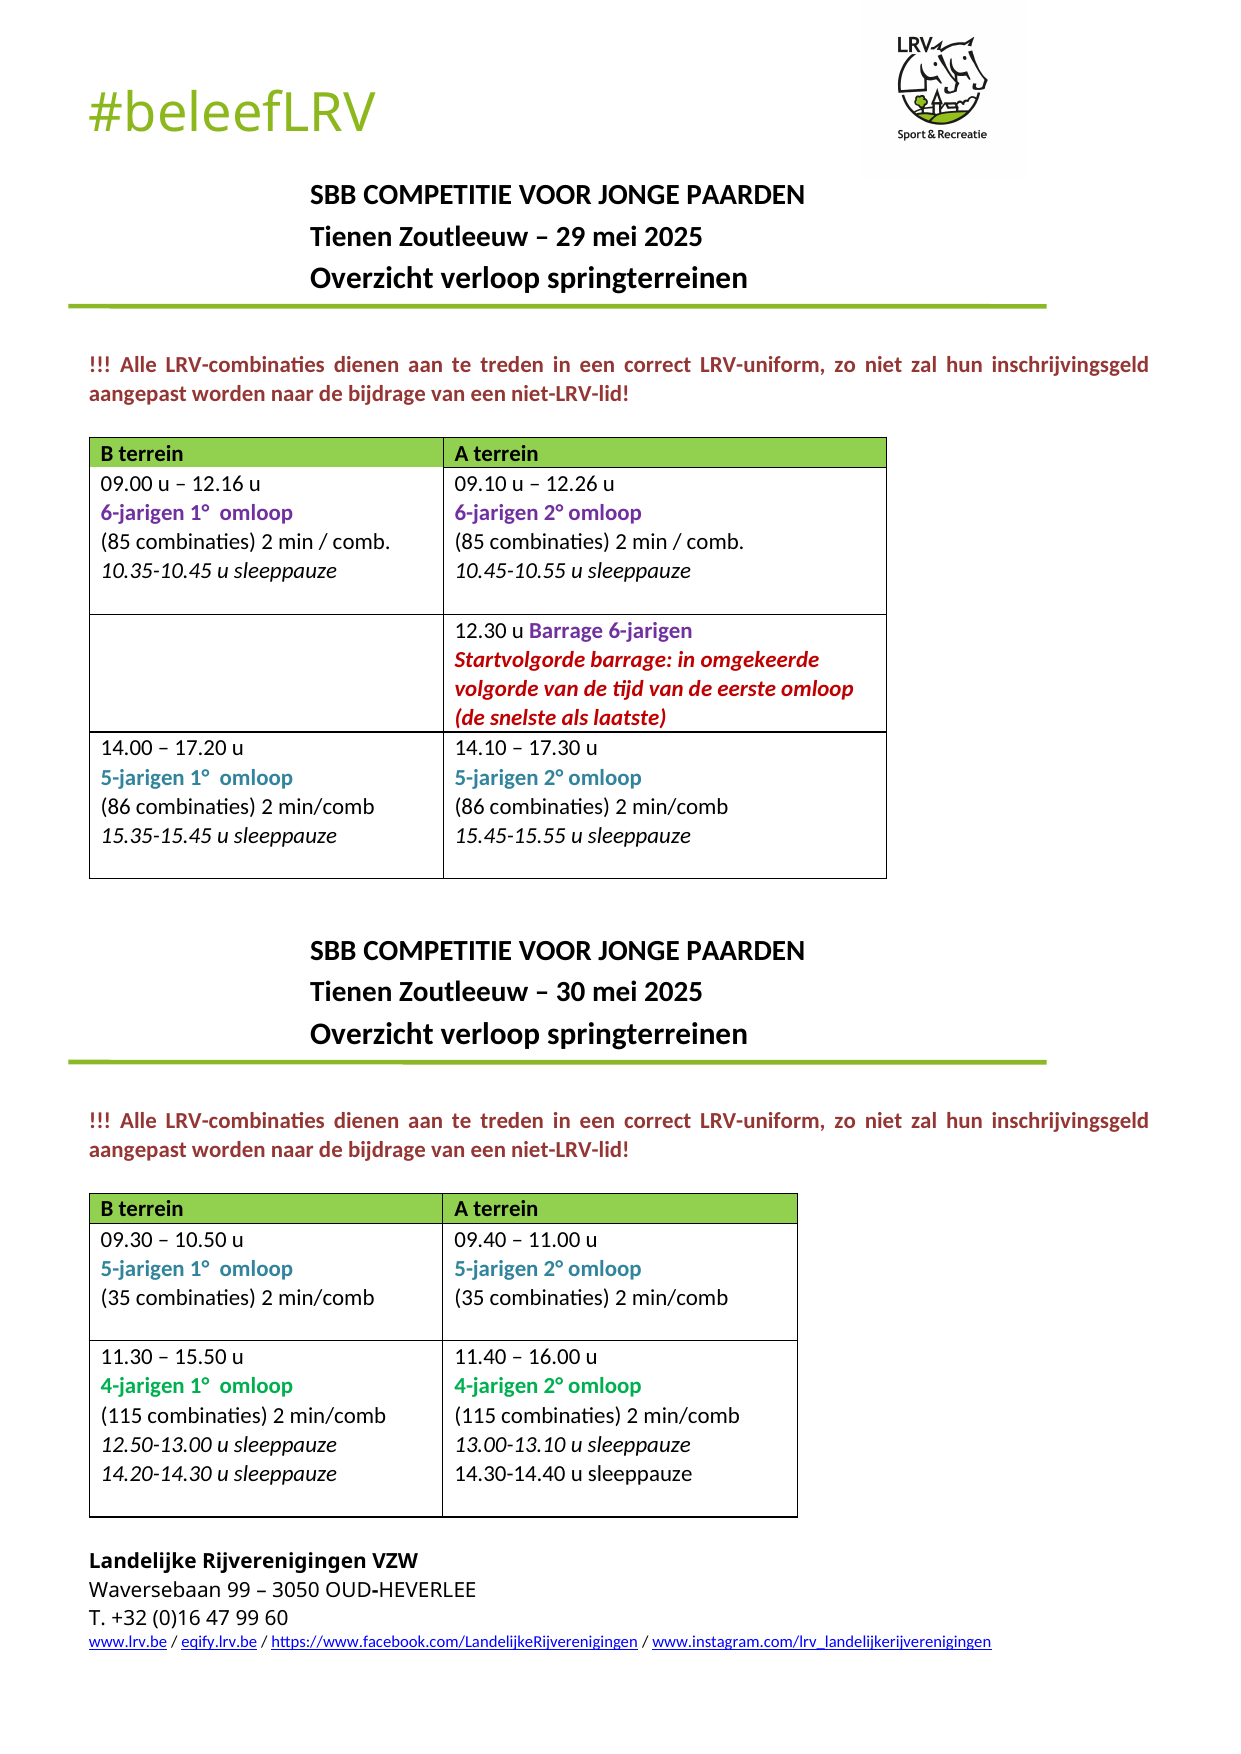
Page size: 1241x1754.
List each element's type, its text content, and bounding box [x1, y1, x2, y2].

table_header A terrein [443, 1194, 797, 1223]
table_header A terrein [444, 438, 886, 467]
table_cell 11.40 – 16.00 u 4-jarigen 2° omloop (115 combinaties) 2 min/comb 13.00-13.10 u sleeppauze 14.30-14.40 u sleeppauze [443, 1341, 797, 1516]
table_cell 09.30 – 10.50 u 5-jarigen 1° omloop (35 combinaties) 2 min/comb [90, 1224, 442, 1340]
table_cell [90, 615, 443, 731]
table_cell 14.00 – 17.20 u 5-jarigen 1° omloop (86 combinaties) 2 min/comb 15.35-15.45 u sleeppauze [90, 733, 443, 878]
table_cell 09.10 u – 12.26 u 6-jarigen 2° omloop (85 combinaties) 2 min / comb. 10.45-10.55 u sleeppauze [444, 468, 886, 614]
table_cell 12.30 u Barrage 6-jarigen Startvolgorde barrage: in omgekeerde volgorde van de tijd van de eerste omloop (de snelste als laatste) [444, 615, 886, 731]
table_cell 14.10 – 17.30 u 5-jarigen 2° omloop (86 combinaties) 2 min/comb 15.45-15.55 u sleeppauze [444, 733, 886, 878]
text SBB COMPETITIE VOOR JONGE PAARDEN [236, 932, 1152, 968]
text Overzicht verloop springterreinen [236, 1014, 1152, 1053]
table_cell 11.30 – 15.50 u 4-jarigen 1° omloop (115 combinaties) 2 min/comb 12.50-13.00 u sleeppauze 14.20-14.30 u sleeppauze [90, 1341, 442, 1516]
text !!! Alle LRV-combinaties dienen aan te treden in een correct LRV-uniform, zo niet zal hun inschrijvingsgeld aangepast worden naar de bijdrage van een niet-LRV-lid! [89, 1105, 1152, 1163]
table_header B terrein [90, 1194, 442, 1223]
table_cell 09.40 – 11.00 u 5-jarigen 2° omloop (35 combinaties) 2 min/comb [443, 1224, 797, 1340]
text Overzicht verloop springterreinen [236, 258, 1152, 297]
table_cell 09.00 u – 12.16 u 6-jarigen 1° omloop (85 combinaties) 2 min / comb. 10.35-10.45 u sleeppauze [90, 467, 443, 614]
table_header B terrein [90, 438, 443, 467]
text !!! Alle LRV-combinaties dienen aan te treden in een correct LRV-uniform, zo niet zal hun inschrijvingsgeld aangepast worden naar de bijdrage van een niet-LRV-lid! [89, 349, 1152, 407]
picture [859, 0, 1026, 176]
text Tienen Zoutleeuw – 29 mei 2025 [236, 218, 1152, 253]
text SBB COMPETITIE VOOR JONGE PAARDEN [236, 176, 1152, 212]
text Tienen Zoutleeuw – 30 mei 2025 [236, 973, 1152, 1009]
